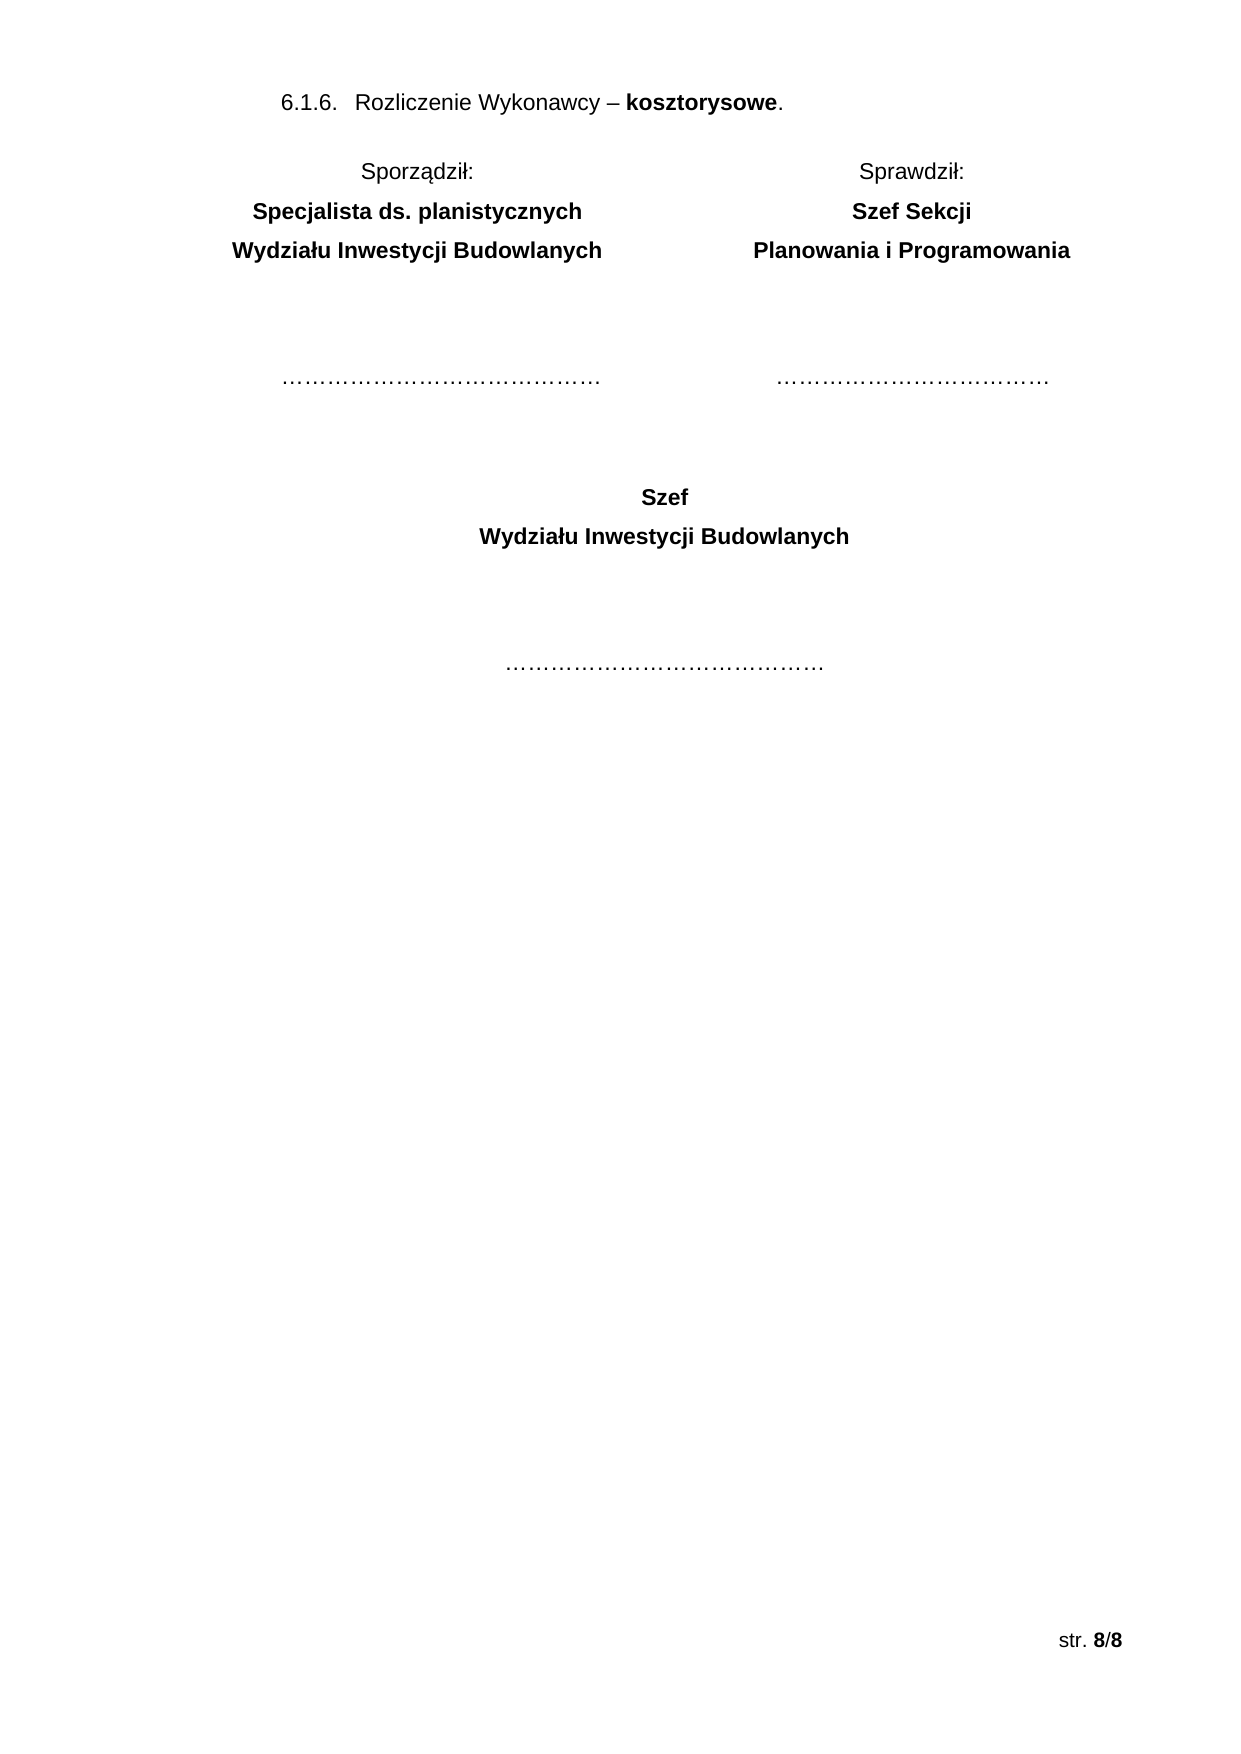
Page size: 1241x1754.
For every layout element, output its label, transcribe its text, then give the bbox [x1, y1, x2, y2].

text Sprawdził: [701, 158, 1122, 185]
text …………………………………… [207, 649, 1122, 675]
text Wydziału Inwestycji Budowlanych [207, 237, 627, 264]
text Szef [207, 484, 1122, 510]
list Rozliczenie Wykonawcy – kosztorysowe. [281, 89, 1122, 115]
text Specjalista ds. planistycznych [207, 198, 627, 224]
text ……………………………… [701, 363, 1122, 389]
text Planowania i Programowania [701, 237, 1122, 264]
text Wydziału Inwestycji Budowlanych [207, 523, 1122, 549]
text Sporządził: [207, 158, 627, 185]
text …………………………………… [207, 363, 627, 389]
text Szef Sekcji [701, 198, 1122, 224]
